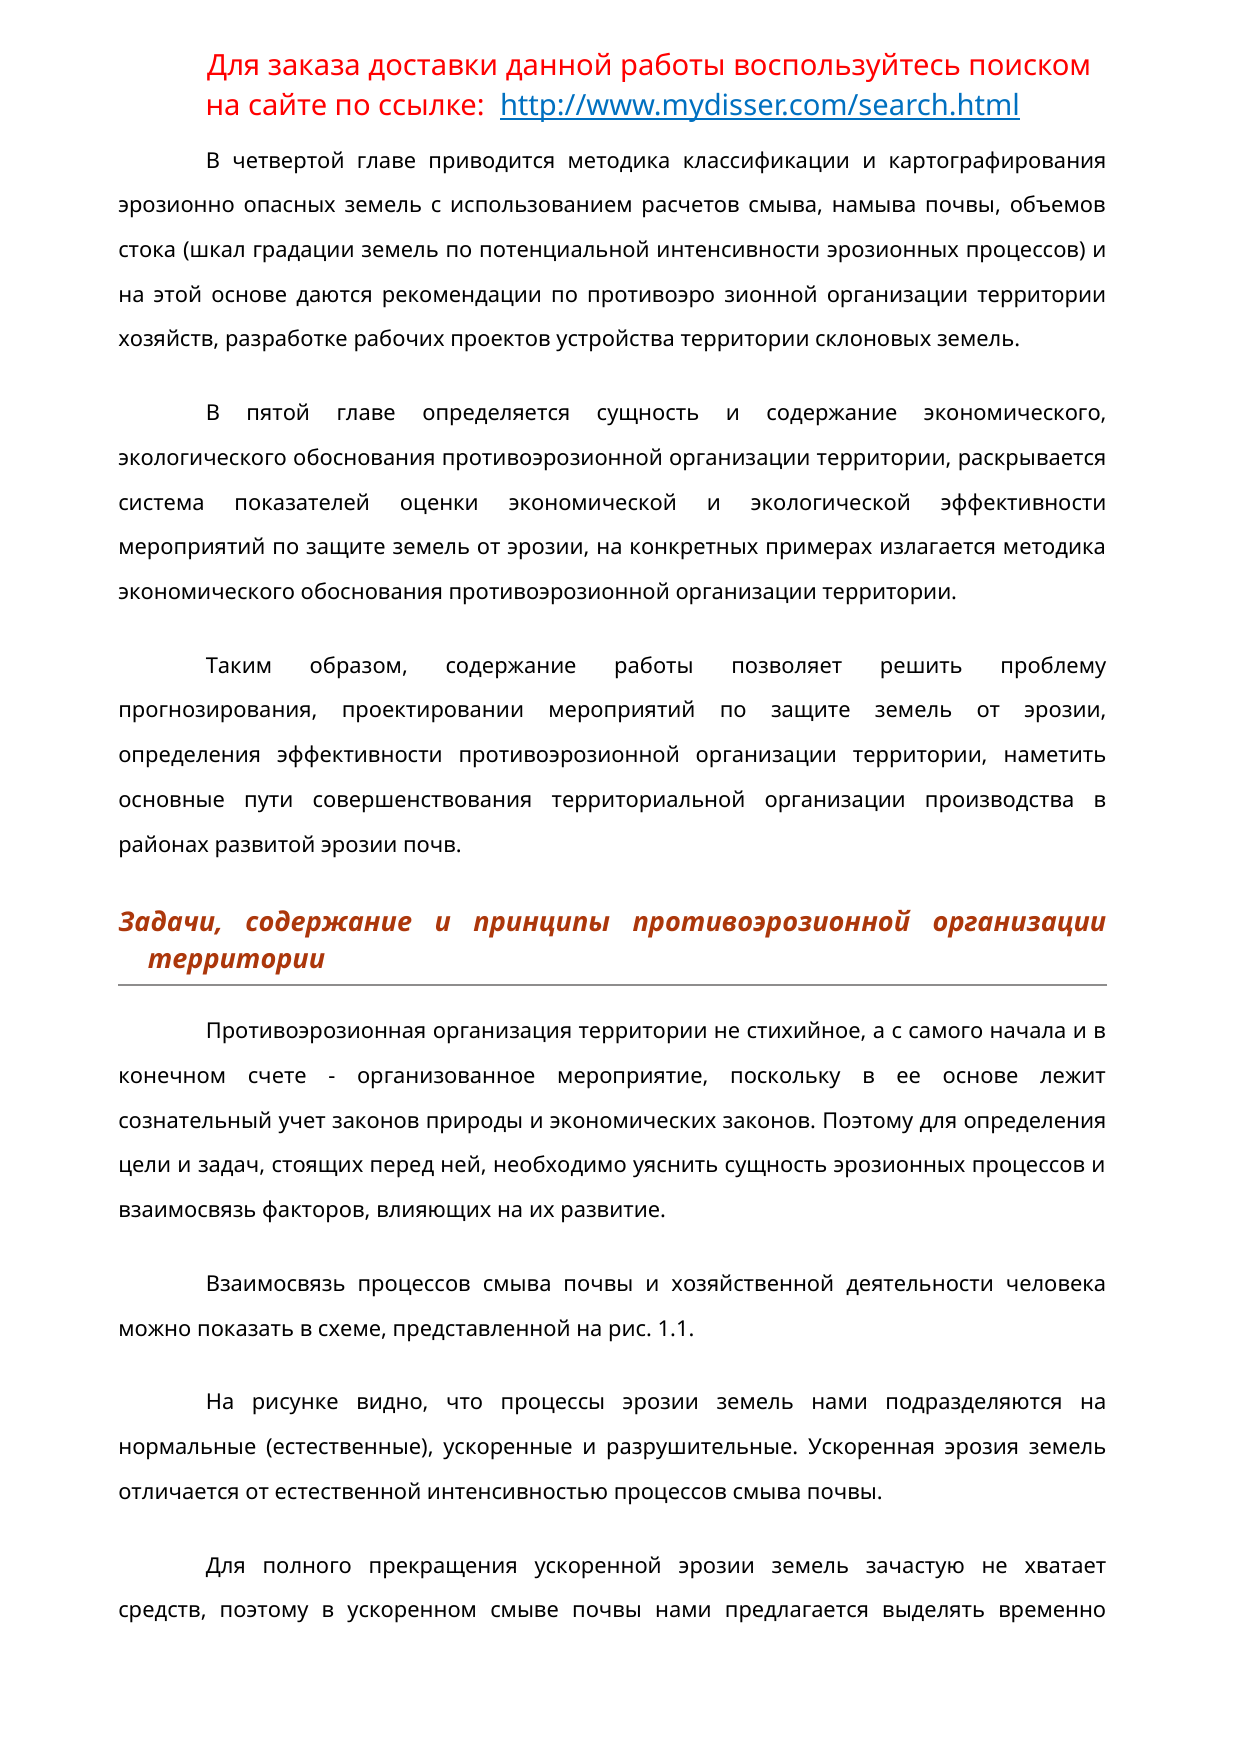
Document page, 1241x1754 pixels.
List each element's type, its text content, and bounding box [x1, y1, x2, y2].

text В пятой главе определяется сущность и содержание экономического, экологического обоснования противоэрозионной организации территории, раскрывается система показателей оценки экономической и экологической эффективности мероприятий по защите земель от эрозии, на конкретных примерах излагается методика экономического обоснования противоэрозионной организации территории. [118, 397, 1107, 606]
text В четвертой главе приводится методика классификации и картографирования эрозионно опасных земель с использованием расчетов смыва, намыва почвы, объемов стока (шкал градации земель по потенциальной интенсивности эрозионных процессов) и на этой основе даются рекомендации по противоэро зионной организации территории хозяйств, разработке рабочих проектов устройства территории склоновых земель. [118, 144, 1107, 353]
text Противоэрозионная организация территории не стихийное, а с самого начала и в конечном счете - организованное мероприятие, поскольку в ее основе лежит сознательный учет законов природы и экономических законов. Поэтому для определения цели и задач, стоящих перед ней, необходимо уяснить сущность эрозионных процессов и взаимосвязь факторов, влияющих на их развитие. [118, 1015, 1107, 1224]
text На рисунке видно, что процессы эрозии земель нами подразделяются на нормальные (естественные), ускоренные и разрушительные. Ускоренная эрозия земель отличается от естественной интенсивностью процессов смыва почвы. [118, 1386, 1107, 1506]
text Взаимосвязь процессов смыва почвы и хозяйственной деятельности человека можно показать в схеме, представленной на рис. 1.1. [118, 1268, 1107, 1342]
subtitle Задачи, содержание и принципы противоэрозионной организации территории [118, 902, 1107, 984]
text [118, 1549, 1107, 1624]
text Таким образом, содержание работы позволяет решить проблему прогнозирования, проектировании мероприятий по защите земель от эрозии, определения эффективности противоэрозионной организации территории, наметить основные пути совершенствования территориальной организации производства в районах развитой эрозии почв. [118, 650, 1107, 858]
